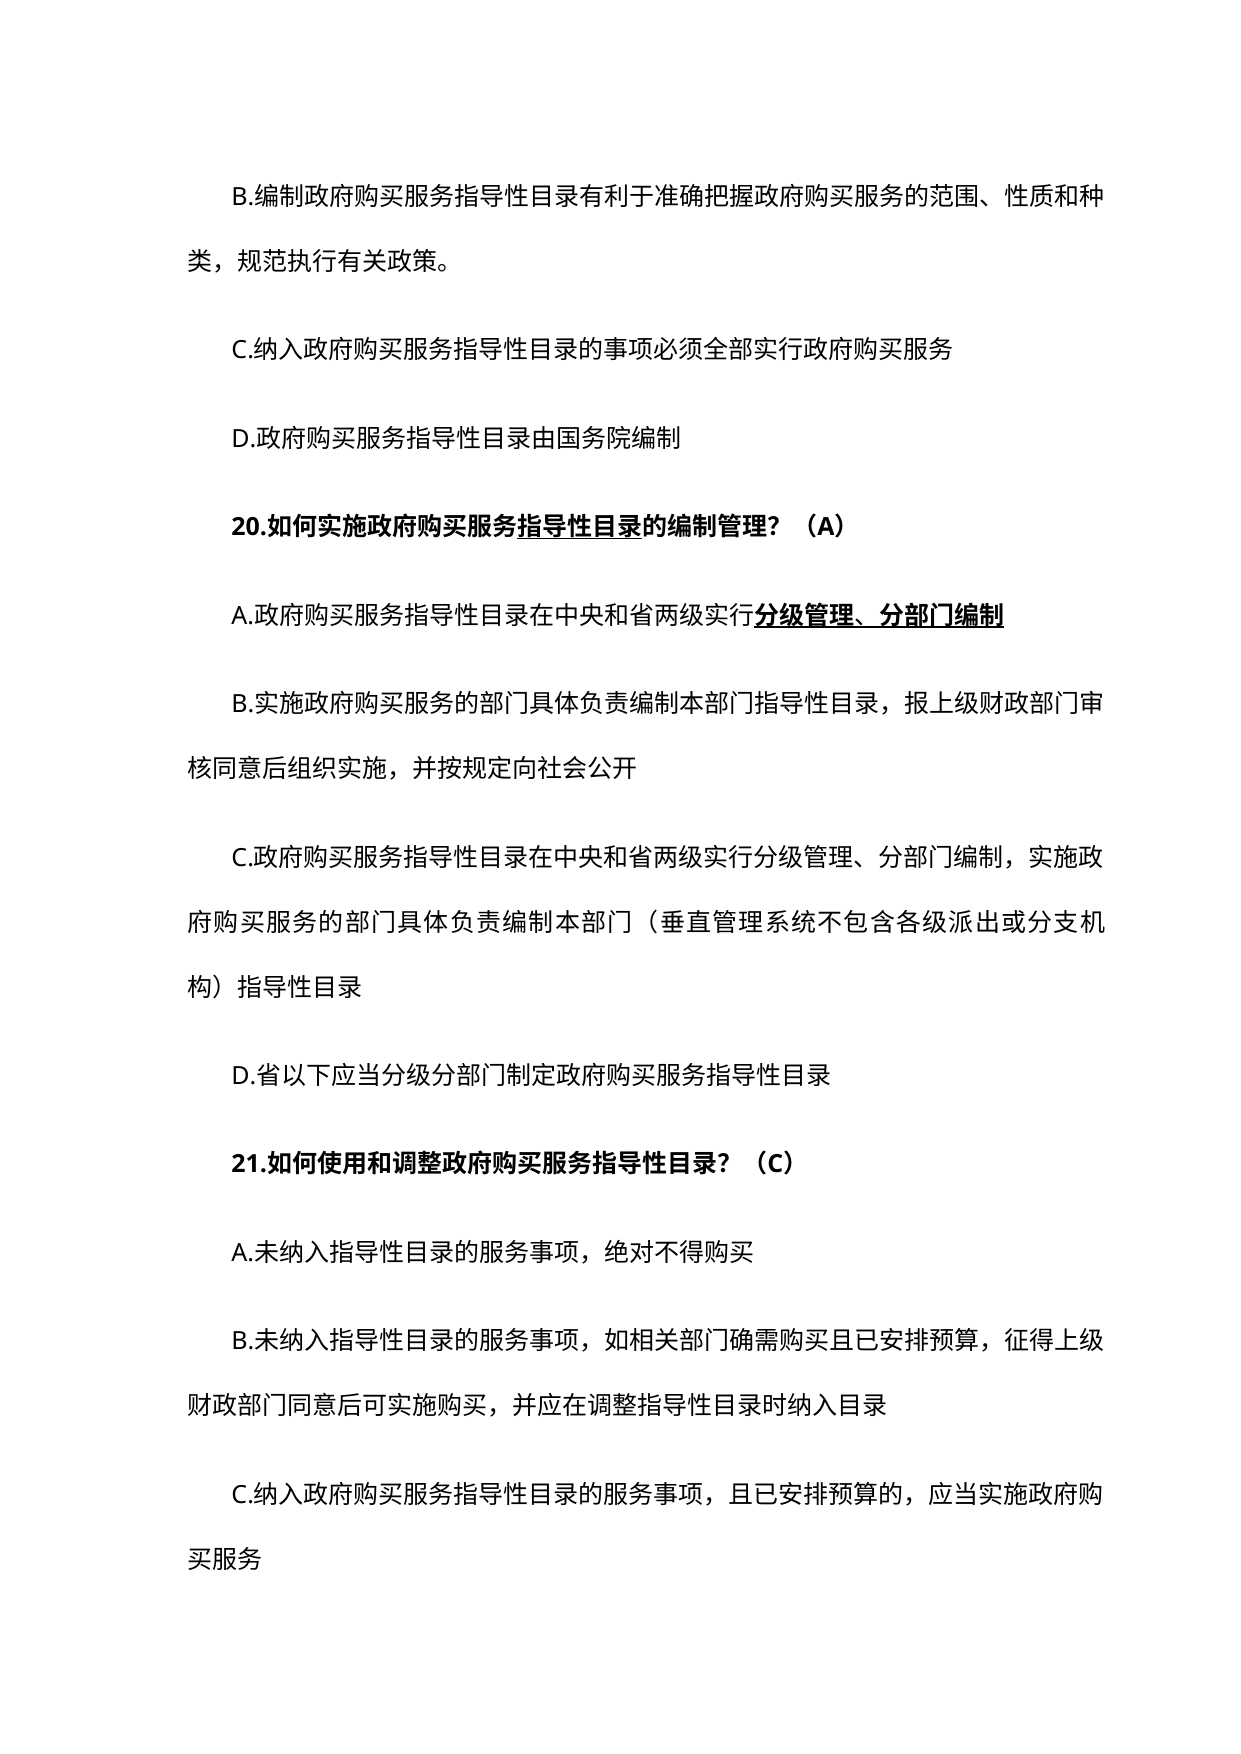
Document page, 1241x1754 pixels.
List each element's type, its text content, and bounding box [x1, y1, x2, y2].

text D.省以下应当分级分部门制定政府购买服务指导性目录 [187, 1041, 1106, 1106]
text 21.如何使用和调整政府购买服务指导性目录？（C） [187, 1129, 1106, 1194]
text D.政府购买服务指导性目录由国务院编制 [187, 404, 1106, 469]
text C.政府购买服务指导性目录在中央和省两级实行分级管理、分部门编制，实施政府购买服务的部门具体负责编制本部门（垂直管理系统不包含各级派出或分支机构）指导性目录 [187, 823, 1106, 1018]
text C.纳入政府购买服务指导性目录的事项必须全部实行政府购买服务 [187, 315, 1106, 380]
text A.未纳入指导性目录的服务事项，绝对不得购买 [187, 1218, 1106, 1283]
text B.实施政府购买服务的部门具体负责编制本部门指导性目录，报上级财政部门审核同意后组织实施，并按规定向社会公开 [187, 669, 1106, 799]
text B.编制政府购买服务指导性目录有利于准确把握政府购买服务的范围、性质和种类，规范执行有关政策。 [187, 162, 1106, 292]
text A.政府购买服务指导性目录在中央和省两级实行分级管理、分部门编制 [187, 581, 1106, 646]
text C.纳入政府购买服务指导性目录的服务事项，且已安排预算的，应当实施政府购买服务 [187, 1460, 1106, 1590]
text 20.如何实施政府购买服务指导性目录的编制管理？（A） [187, 492, 1106, 557]
text B.未纳入指导性目录的服务事项，如相关部门确需购买且已安排预算，征得上级财政部门同意后可实施购买，并应在调整指导性目录时纳入目录 [187, 1306, 1106, 1436]
